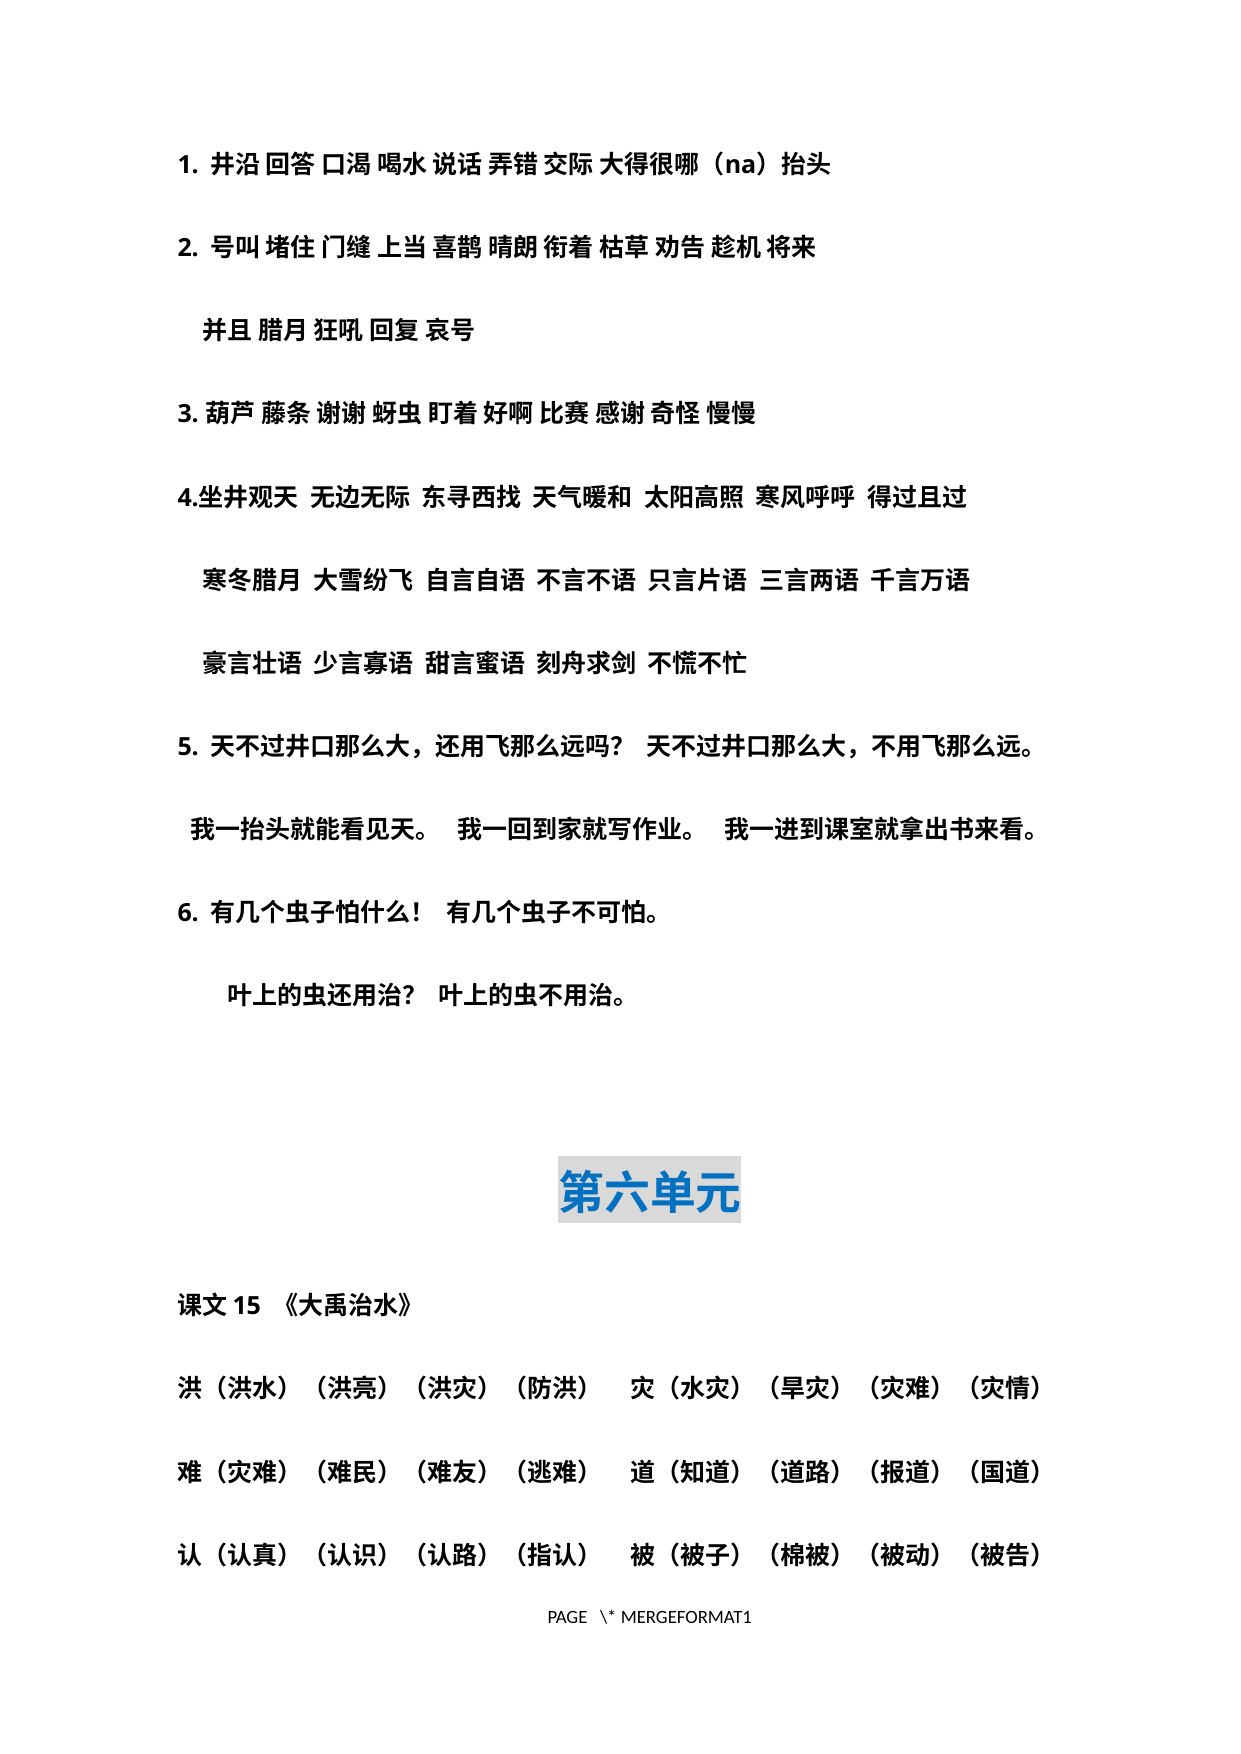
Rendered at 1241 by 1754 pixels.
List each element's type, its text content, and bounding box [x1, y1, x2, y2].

list 井沿 回答 口渴 喝水 说话 弄错 交际 大得很哪（na）抬头 [177, 130, 1122, 195]
list 我一抬头就能看见天。 我一回到家就写作业。 我一进到课室就拿出书来看。 [177, 795, 1122, 860]
list 3. 葫芦 藤条 谢谢 蚜虫 盯着 好啊 比赛 感谢 奇怪 慢慢 [177, 379, 1122, 444]
list 并且 腊月 狂吼 回复 哀号 [177, 296, 1122, 361]
list 豪言壮语 少言寡语 甜言蜜语 刻舟求剑 不慌不忙 [177, 629, 1122, 694]
text 认（认真）（认识）（认路）（指认） 被（被子）（棉被）（被动）（被告） [177, 1521, 1122, 1586]
text 第六单元 [177, 1141, 1122, 1238]
text 洪（洪水）（洪亮）（洪灾）（防洪） 灾（水灾）（旱灾）（灾难）（灾情） [177, 1354, 1122, 1419]
list 号叫 堵住 门缝 上当 喜鹊 晴朗 衔着 枯草 劝告 趁机 将来 [177, 213, 1122, 278]
list 有几个虫子怕什么！ 有几个虫子不可怕。 [177, 878, 1122, 943]
list 天不过井口那么大，还用飞那么远吗？ 天不过井口那么大，不用飞那么远。 [177, 712, 1122, 777]
list 叶上的虫还用治？ 叶上的虫不用治。 [177, 961, 1122, 1026]
text 难（灾难）（难民）（难友）（逃难） 道（知道）（道路）（报道）（国道） [177, 1438, 1122, 1503]
list 4.坐井观天 无边无际 东寻西找 天气暖和 太阳高照 寒风呼呼 得过且过 [177, 463, 1122, 528]
text 课文15 《大禹治水》 [177, 1271, 1122, 1336]
list 寒冬腊月 大雪纷飞 自言自语 不言不语 只言片语 三言两语 千言万语 [177, 546, 1122, 611]
